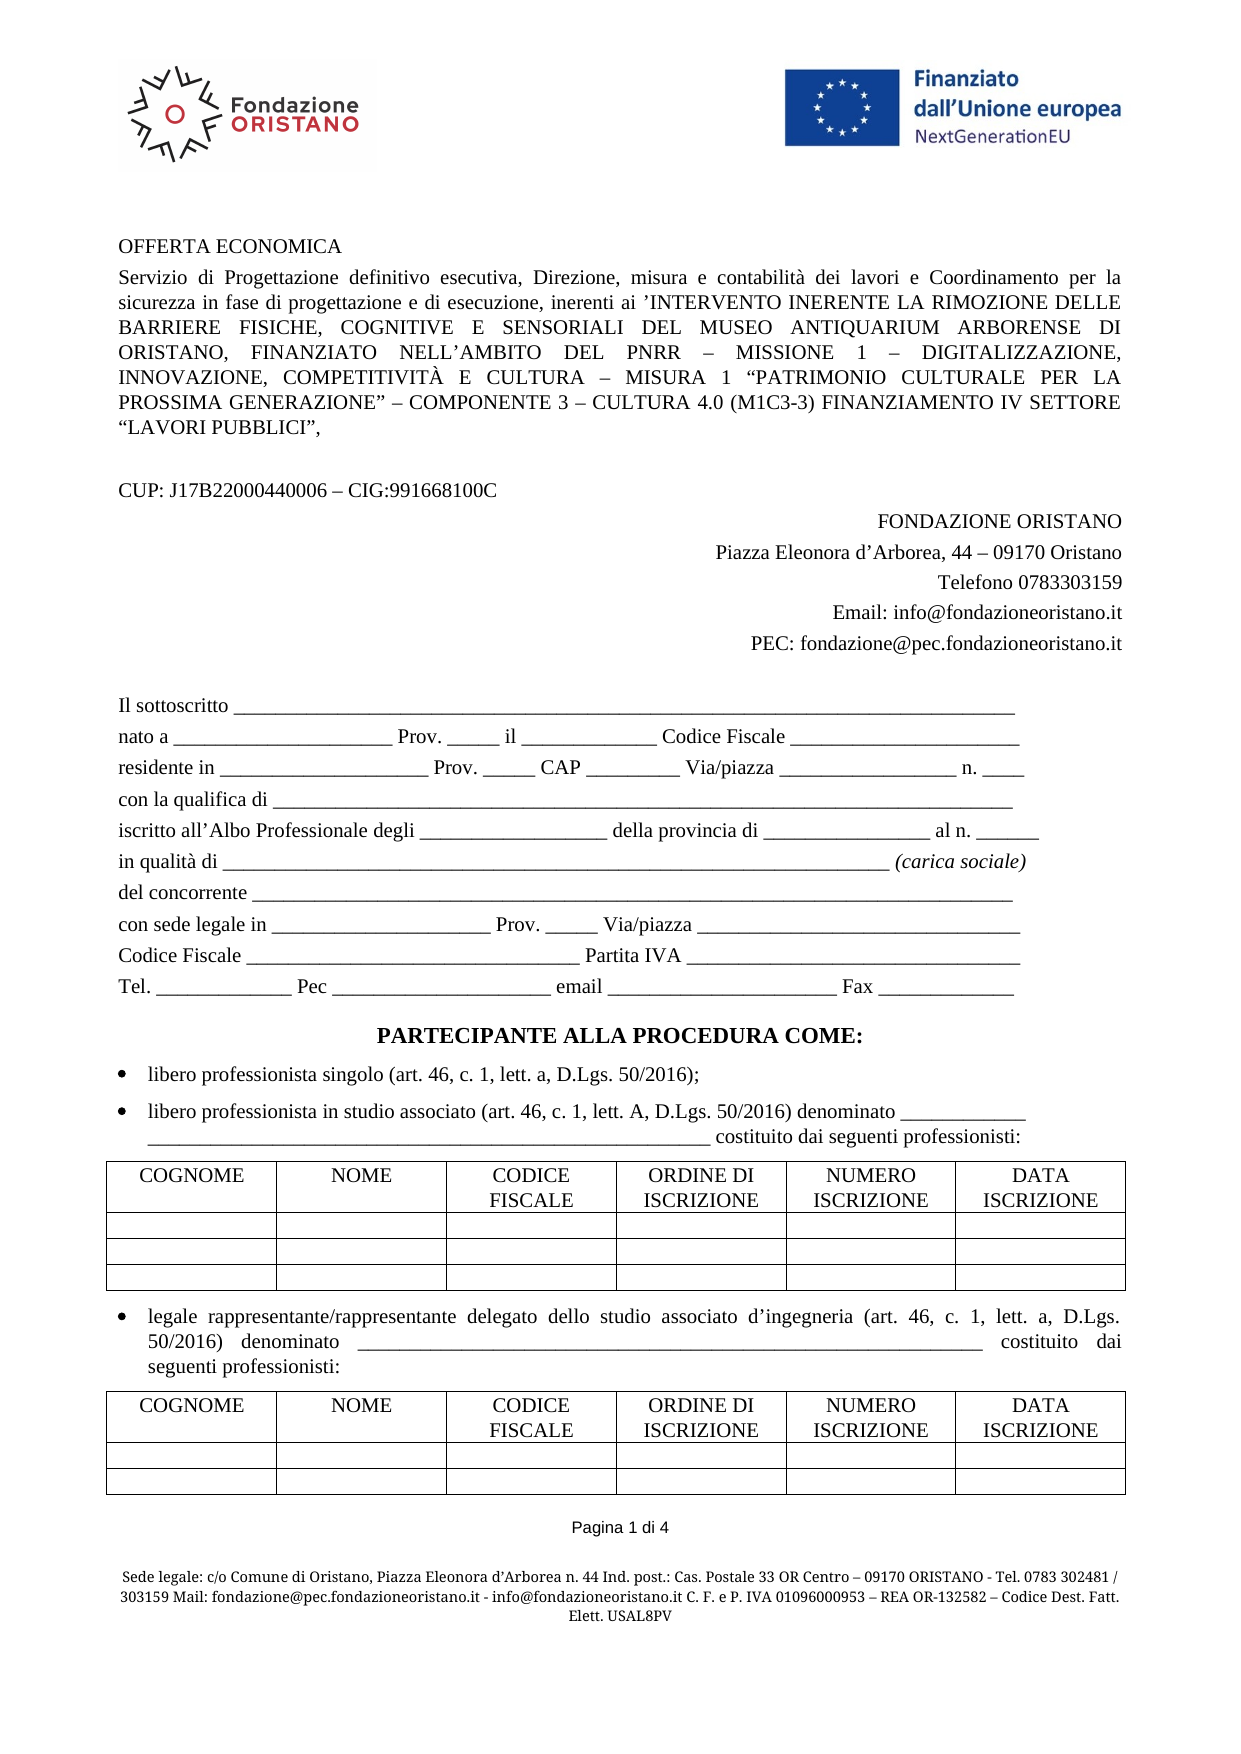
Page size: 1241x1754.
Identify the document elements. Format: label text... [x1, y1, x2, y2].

table_cell [447, 1469, 616, 1494]
table_header ORDINE DI ISCRIZIONE [617, 1162, 786, 1212]
text Email: info@fondazioneoristano.it [118, 600, 1122, 624]
table_cell [956, 1265, 1125, 1290]
text con sede legale in _____________________ Prov. _____ Via/piazza _______________________________ [118, 911, 1122, 936]
table_cell [277, 1469, 446, 1494]
list legale rappresentante/rappresentante delegato dello studio associato d’ingegneria (art. 46, c. 1, lett. a, D.Lgs. 50/2016) denominato ____________________________________________________________ costituito dai seguenti professionisti: [118, 1304, 1122, 1379]
text Telefono 0783303159 [118, 570, 1122, 594]
table_cell [107, 1239, 276, 1264]
table_header DATA ISCRIZIONE [956, 1162, 1125, 1212]
table_cell [277, 1213, 446, 1238]
table_cell [107, 1213, 276, 1238]
table_header NUMERO ISCRIZIONE [787, 1392, 955, 1442]
text nato a _____________________ Prov. _____ il _____________ Codice Fiscale ______________________ [118, 723, 1122, 748]
table_cell [617, 1265, 786, 1290]
table_header COGNOME [107, 1392, 276, 1442]
table_cell [956, 1469, 1125, 1494]
text CUP: J17B22000440006 – CIG:991668100C [118, 477, 1122, 502]
text FONDAZIONE ORISTANO [118, 508, 1122, 533]
list libero professionista singolo (art. 46, c. 1, lett. a, D.Lgs. 50/2016); [118, 1061, 1122, 1086]
table_cell [617, 1213, 786, 1238]
table_cell [787, 1469, 955, 1494]
text PEC: fondazione@pec.fondazioneoristano.it [118, 631, 1122, 655]
table_header NUMERO ISCRIZIONE [787, 1162, 955, 1212]
text iscritto all’Albo Professionale degli __________________ della provincia di ________________ al n. ______ [118, 817, 1122, 842]
table_cell [617, 1443, 786, 1468]
table_header ORDINE DI ISCRIZIONE [617, 1392, 786, 1442]
picture [118, 59, 377, 172]
table_cell [277, 1265, 446, 1290]
table_cell [277, 1239, 446, 1264]
table_cell [107, 1265, 276, 1290]
text del concorrente _________________________________________________________________________ [118, 880, 1122, 905]
text Il sottoscritto ___________________________________________________________________________ [118, 692, 1122, 717]
table_cell [447, 1213, 616, 1238]
table_header NOME [277, 1162, 446, 1212]
table_cell [447, 1265, 616, 1290]
text Tel. _____________ Pec _____________________ email ______________________ Fax _____________ [118, 973, 1122, 998]
text Codice Fiscale ________________________________ Partita IVA ________________________________ [118, 942, 1122, 967]
table_cell [787, 1213, 955, 1238]
table_cell [107, 1443, 276, 1468]
table_header COGNOME [107, 1162, 276, 1212]
table_header CODICE FISCALE [447, 1392, 616, 1442]
table_cell [447, 1443, 616, 1468]
text con la qualifica di _______________________________________________________________________ [118, 786, 1122, 811]
table_header NOME [277, 1392, 446, 1442]
table_cell [956, 1443, 1125, 1468]
text in qualità di ________________________________________________________________ (carica sociale) [118, 848, 1122, 873]
table_cell [956, 1239, 1125, 1264]
table_cell [787, 1443, 955, 1468]
picture [773, 60, 1140, 156]
text PARTECIPANTE ALLA PROCEDURA COME: [118, 1023, 1122, 1048]
table_header DATA ISCRIZIONE [956, 1392, 1125, 1442]
text Piazza Eleonora d’Arborea, 44 – 09170 Oristano [118, 540, 1122, 564]
table_cell [447, 1239, 616, 1264]
table_cell [787, 1265, 955, 1290]
table_cell [956, 1213, 1125, 1238]
table_cell [617, 1469, 786, 1494]
table_cell [277, 1443, 446, 1468]
text residente in ____________________ Prov. _____ CAP _________ Via/piazza _________________ n. ____ [118, 755, 1122, 780]
table_cell [787, 1239, 955, 1264]
text Servizio di Progettazione definitivo esecutiva, Direzione, misura e contabilità dei lavori e Coordinamento per la sicurezza in fase di progettazione e di esecuzione, inerenti ai ’INTERVENTO INERENTE LA RIMOZIONE DELLE BARRIERE FISICHE, COGNITIVE E SENSORIALI DEL MUSEO ANTIQUARIUM ARBORENSE DI ORISTANO, FINANZIATO NELL’AMBITO DEL PNRR – MISSIONE 1 – DIGITALIZZAZIONE, INNOVAZIONE, COMPETITIVITÀ E CULTURA – MISURA 1 “PATRIMONIO CULTURALE PER LA PROSSIMA GENERAZIONE” – COMPONENTE 3 – CULTURA 4.0 (M1C3-3) FINANZIAMENTO IV SETTORE “LAVORI PUBBLICI”, [118, 265, 1122, 440]
table_cell [617, 1239, 786, 1264]
table_header CODICE FISCALE [447, 1162, 616, 1212]
text OFFERTA ECONOMICA [118, 233, 1122, 258]
table_cell [107, 1469, 276, 1494]
list libero professionista in studio associato (art. 46, c. 1, lett. A, D.Lgs. 50/2016) denominato ____________ ______________________________________________________ costituito dai seguenti professionisti: [118, 1098, 1122, 1148]
